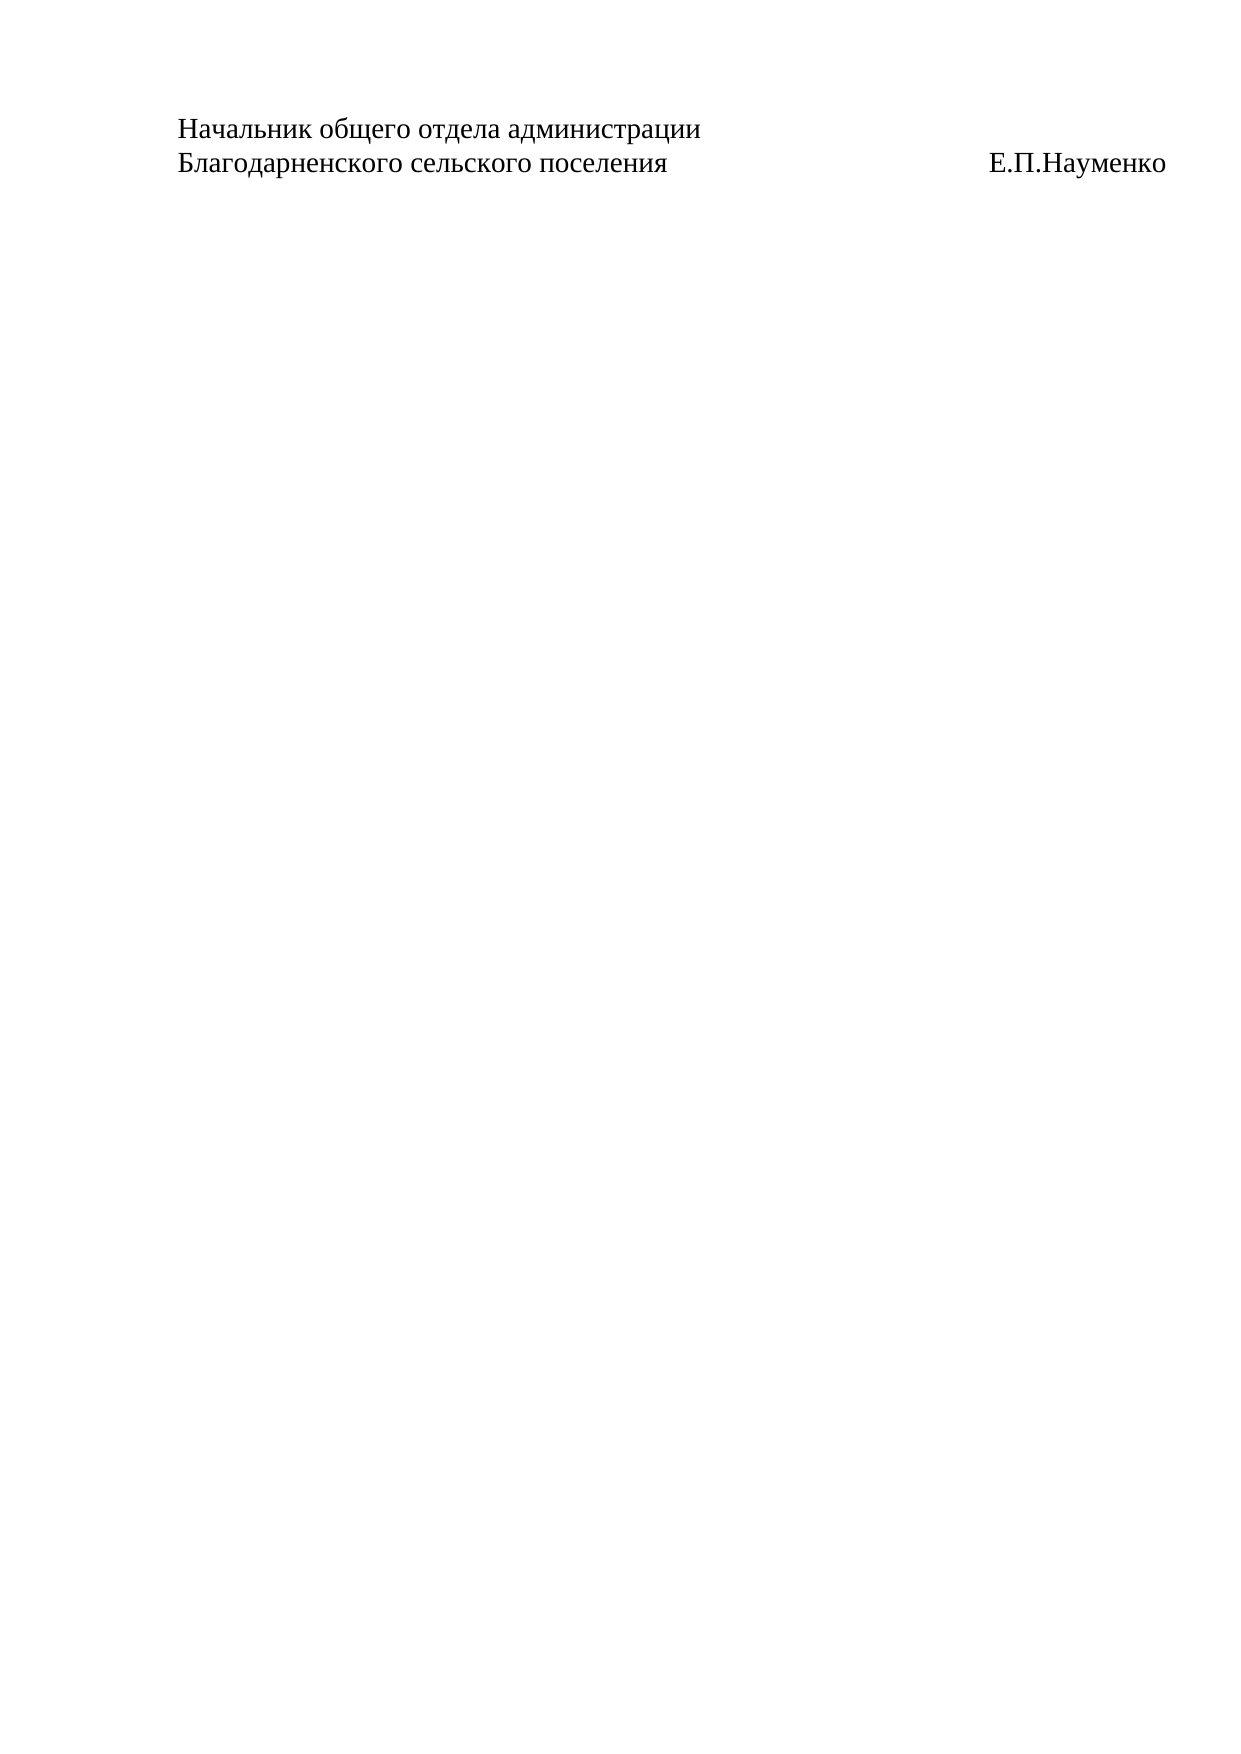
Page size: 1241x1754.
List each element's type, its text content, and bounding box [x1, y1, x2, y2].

text Благодарненского сельского поселения Е.П.Науменко [177, 145, 1181, 178]
text Начальник общего отдела администрации [177, 111, 1181, 145]
